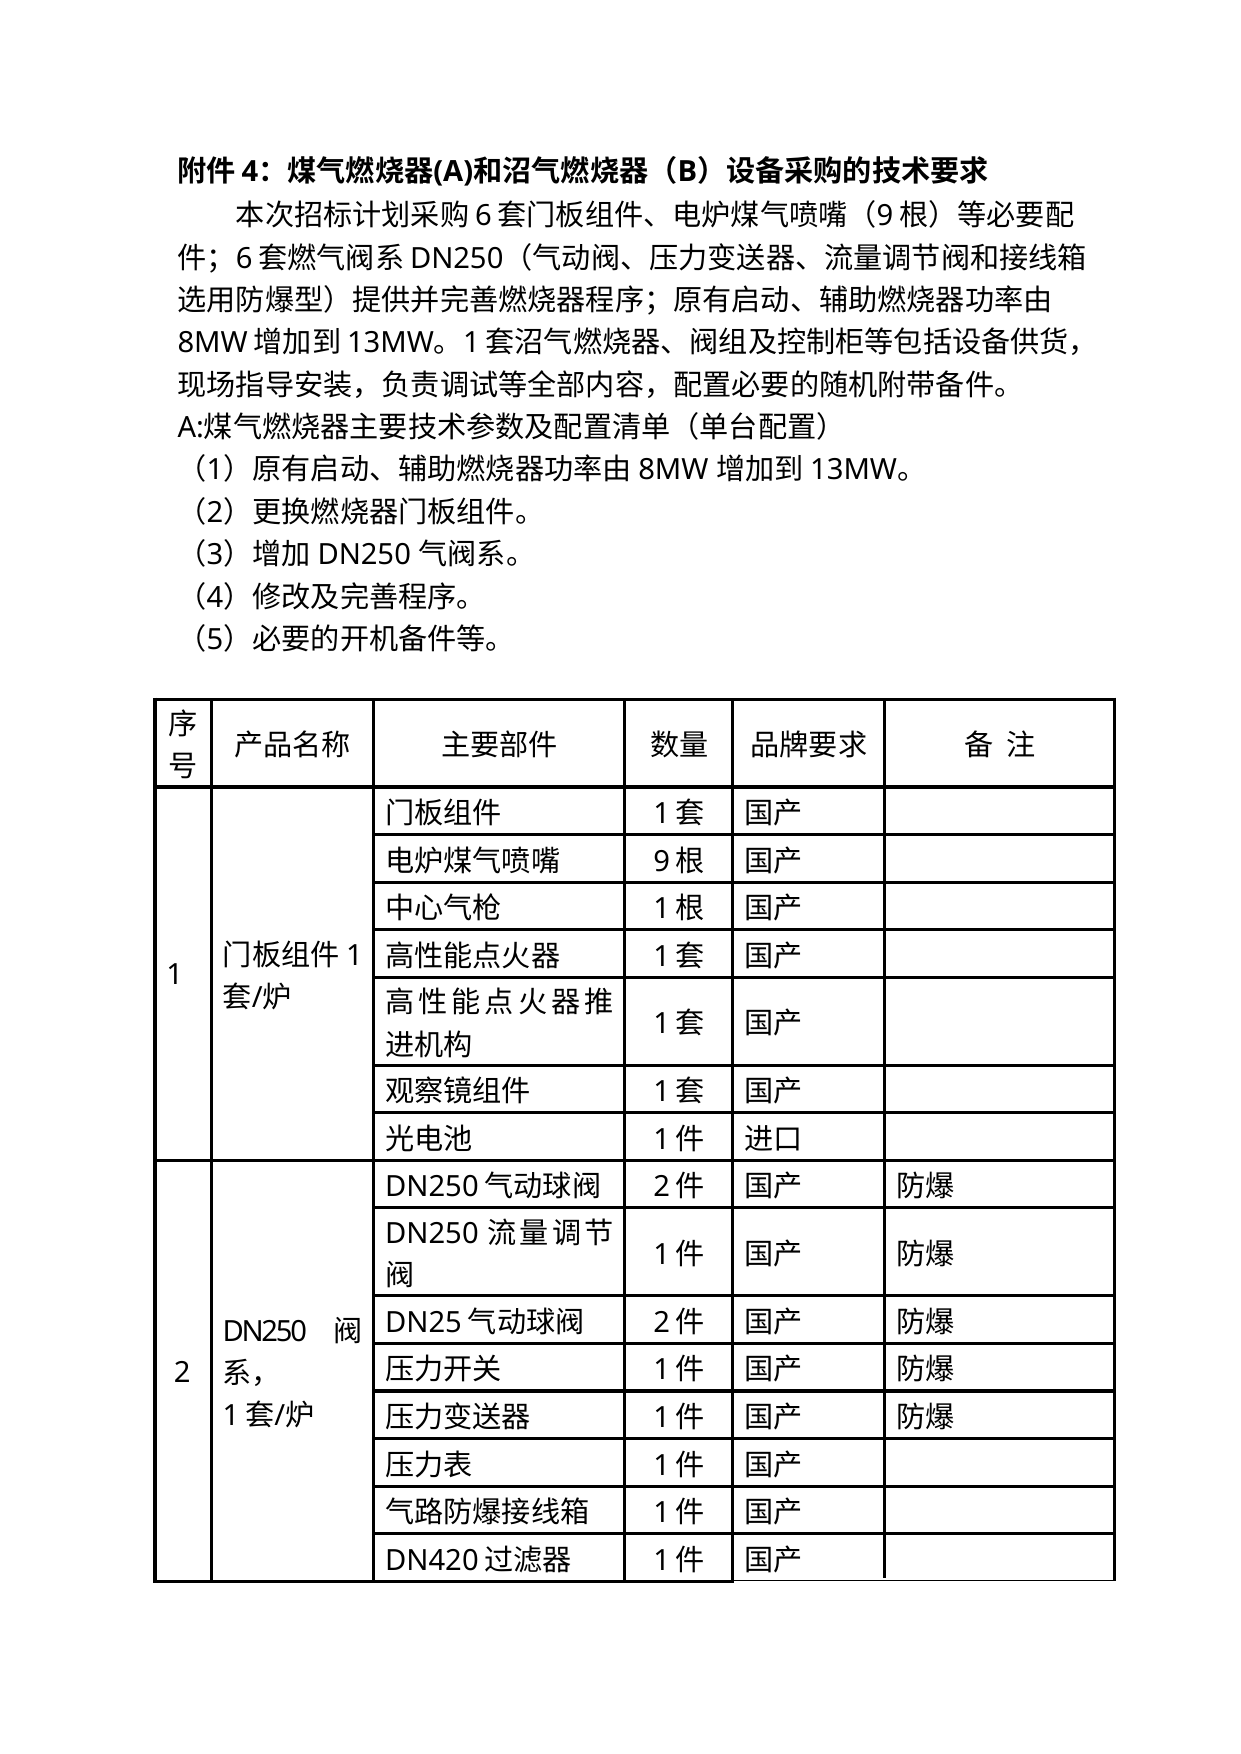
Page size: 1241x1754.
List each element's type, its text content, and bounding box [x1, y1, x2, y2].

table_cell [886, 1488, 1113, 1532]
table_cell [886, 884, 1113, 928]
table_cell [886, 836, 1113, 881]
table_cell 高性能点火器推进机构 [375, 979, 623, 1063]
table_cell 国产 [734, 1209, 883, 1294]
table_cell 进口 [734, 1114, 883, 1159]
table_cell 1件 [626, 1209, 731, 1294]
table_cell 防爆 [886, 1393, 1113, 1437]
table_cell 电炉煤气喷嘴 [375, 836, 623, 881]
table_cell 国产 [734, 1345, 883, 1389]
table_cell 压力开关 [375, 1345, 623, 1389]
table_cell 9根 [626, 836, 731, 881]
text （4）修改及完善程序。 [177, 573, 1092, 616]
table_cell 1套 [626, 931, 731, 976]
table_cell 1件 [626, 1535, 731, 1580]
table_cell DN250阀系， 1套/炉 [213, 1162, 372, 1580]
table_cell 1套 [626, 979, 731, 1063]
text （3）增加 DN250 气阀系。 [177, 531, 1092, 573]
table_cell 1套 [626, 1067, 731, 1111]
table_cell 国产 [734, 836, 883, 881]
table_cell [885, 1535, 1113, 1580]
table_cell 国产 [734, 1393, 883, 1437]
text 本次招标计划采购6套门板组件、电炉煤气喷嘴（9根）等必要配件；6套燃气阀系DN250（气动阀、压力变送器、流量调节阀和接线箱选用防爆型）提供并完善燃烧器程序；原有启动、辅助燃烧器功率由8MW增加到13MW。1套沼气燃烧器、阀组及控制柜等包括设备供货，现场指导安装，负责调试等全部内容，配置必要的随机附带备件。 [177, 192, 1092, 403]
table_cell 1 [157, 789, 210, 1159]
table_cell 1件 [626, 1114, 731, 1159]
table_header 品牌要求 [734, 701, 883, 785]
table_cell DN250气动球阀 [375, 1162, 623, 1206]
table_cell 国产 [734, 1067, 883, 1111]
table_cell 国产 [734, 1488, 883, 1532]
table_cell [886, 1440, 1113, 1484]
table_header 数量 [626, 701, 731, 785]
table_cell 1件 [626, 1488, 731, 1532]
text （1）原有启动、辅助燃烧器功率由 8MW 增加到 13MW。 [177, 446, 1092, 488]
table_cell 1根 [626, 884, 731, 928]
text 附件4：煤气燃烧器(A)和沼气燃烧器（B）设备采购的技术要求 [177, 142, 1092, 192]
table_cell 1件 [626, 1345, 731, 1389]
table_cell 国产 [734, 979, 883, 1063]
table_cell 1套 [626, 789, 731, 833]
table_cell 光电池 [375, 1114, 623, 1159]
text （5）必要的开机备件等。 [177, 616, 1092, 658]
table_cell 2 [157, 1162, 210, 1580]
table_header 备 注 [886, 701, 1113, 785]
table_cell 国产 [734, 1297, 883, 1342]
table_cell 2件 [626, 1162, 731, 1206]
table_cell 1件 [626, 1440, 731, 1484]
table_cell DN25气动球阀 [375, 1297, 623, 1342]
table_cell [886, 1067, 1113, 1111]
table_cell 防爆 [886, 1162, 1113, 1206]
table_cell 门板组件1套/炉 [213, 789, 372, 1159]
table_cell [886, 789, 1113, 833]
list A:煤气燃烧器主要技术参数及配置清单（单台配置） [177, 403, 1092, 446]
table_cell 2件 [626, 1297, 731, 1342]
table_cell 国产 [734, 1162, 883, 1206]
table_cell 中心气枪 [375, 884, 623, 928]
table_header 产品名称 [213, 701, 372, 785]
table_cell 门板组件 [375, 789, 623, 833]
table_cell DN420过滤器 [375, 1535, 623, 1580]
table_cell DN250流量调节阀 [375, 1209, 623, 1294]
table_cell 观察镜组件 [375, 1067, 623, 1111]
table_cell [886, 979, 1113, 1063]
table_cell 国产 [734, 1440, 883, 1484]
table_header 序号 [157, 701, 210, 785]
text （2）更换燃烧器门板组件。 [177, 488, 1092, 531]
table_cell 防爆 [886, 1297, 1113, 1342]
table_cell 1件 [626, 1393, 731, 1437]
table_cell 国产 [734, 1535, 885, 1580]
table_cell 压力变送器 [375, 1393, 623, 1437]
table_cell [886, 1114, 1113, 1159]
table_cell 防爆 [886, 1209, 1113, 1294]
table_header 主要部件 [375, 701, 623, 785]
table_cell 高性能点火器 [375, 931, 623, 976]
table_cell 压力表 [375, 1440, 623, 1484]
table_cell 国产 [734, 789, 883, 833]
table_cell 防爆 [886, 1345, 1113, 1389]
table_cell 气路防爆接线箱 [375, 1488, 623, 1532]
table_cell 国产 [734, 884, 883, 928]
table_cell [886, 931, 1113, 976]
table_cell 国产 [734, 931, 883, 976]
